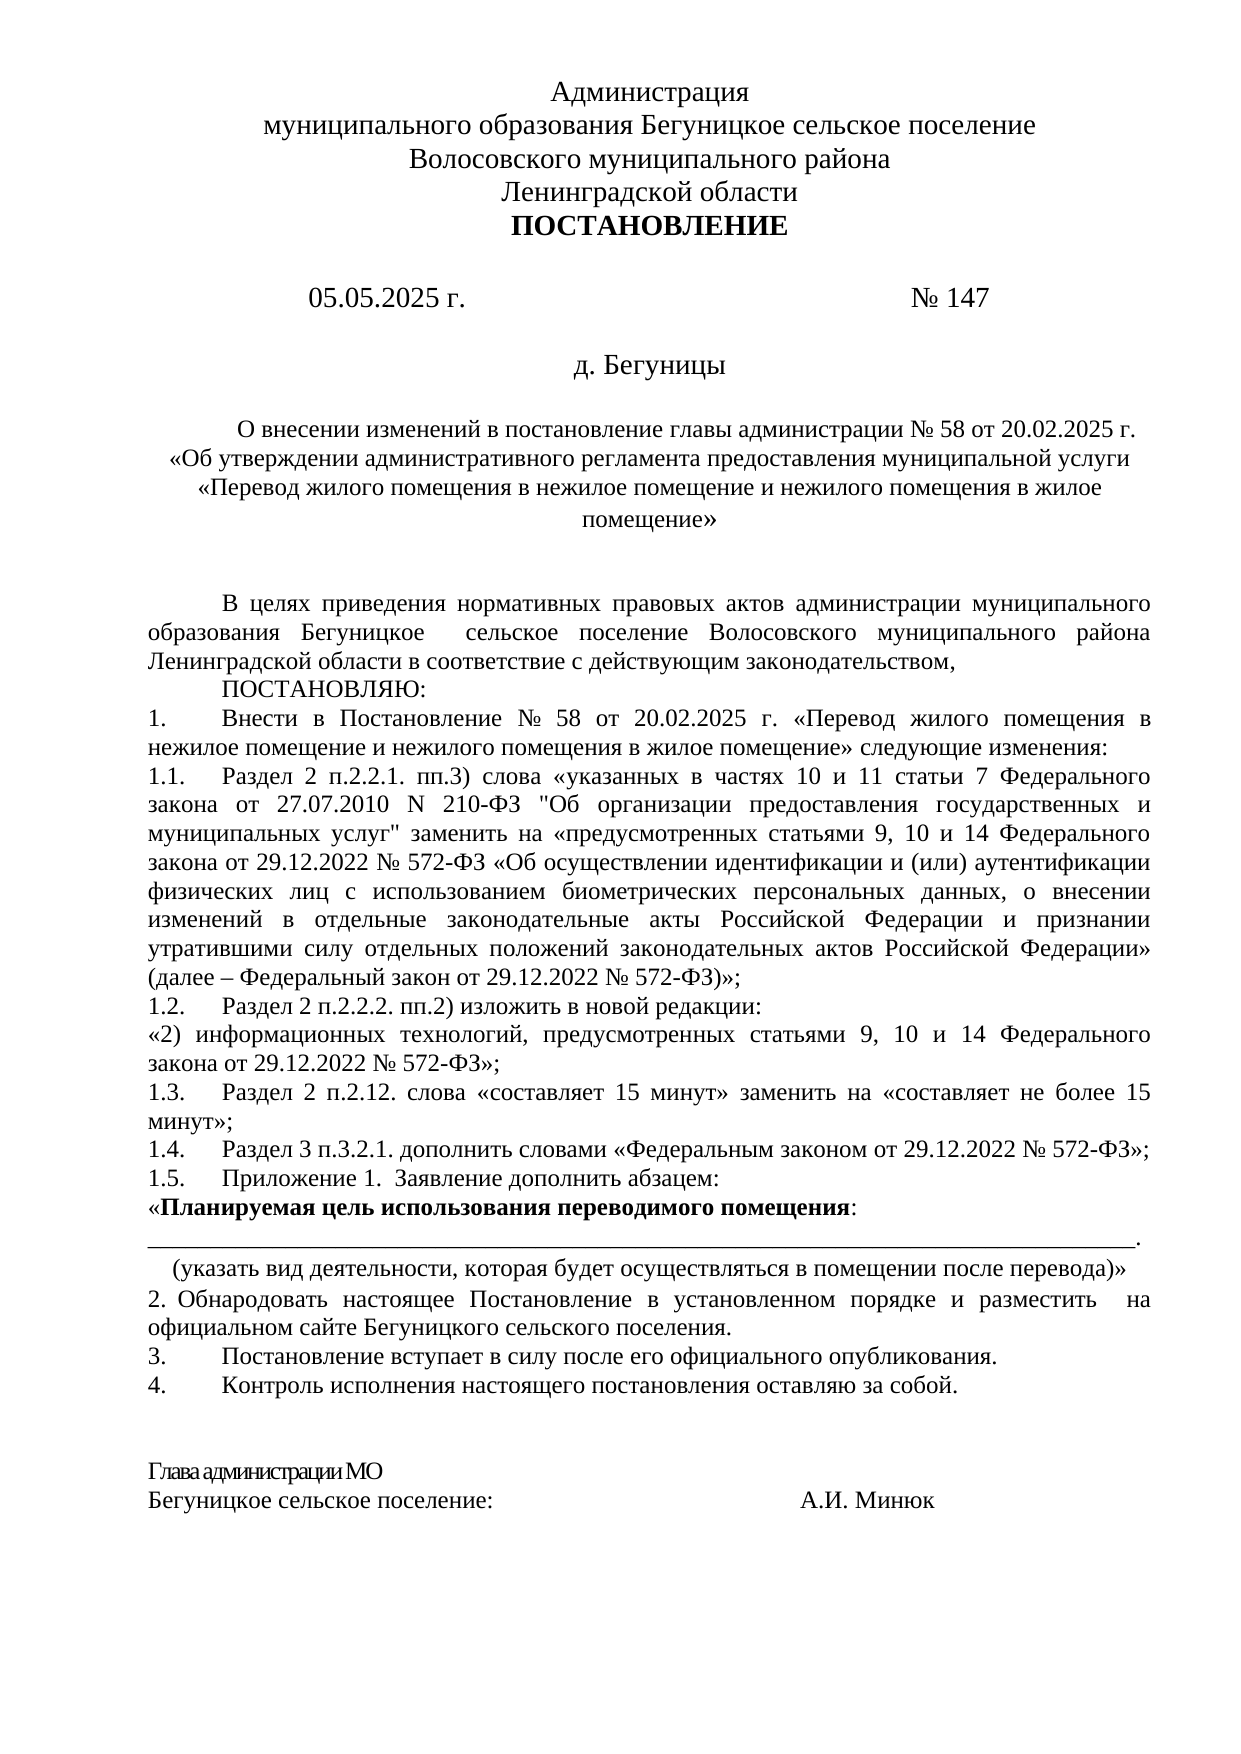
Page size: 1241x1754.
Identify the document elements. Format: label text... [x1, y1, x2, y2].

text ПОСТАНОВЛЯЮ: [148, 674, 1152, 703]
text ПОСТАНОВЛЕНИЕ [148, 208, 1152, 242]
text муниципального образования Бегуницкое сельское поселение [148, 107, 1152, 141]
list Внести в Постановление № 58 от 20.02.2025 г. «Перевод жилого помещения в нежилое помещение и нежилого помещения в жилое помещение» следующие изменения: [148, 703, 1152, 761]
text Бегуницкое сельское поселение: А.И. Минюк [148, 1485, 1152, 1514]
text Ленинградской области [148, 174, 1152, 208]
list Постановление вступает в силу после его официального опубликования. [148, 1341, 1152, 1370]
list Раздел 2 п.2.12. слова «составляет 15 минут» заменить на «составляет не более 15 минут»; [148, 1077, 1152, 1134]
text «Планируемая цель использования переводимого помещения: _______________________________________________________________________________. [148, 1192, 1152, 1250]
list Раздел 2 п.2.2.1. пп.3) слова «указанных в частях 10 и 11 статьи 7 Федерального закона от 27.07.2010 N 210-ФЗ "Об организации предоставления государственных и муниципальных услуг" заменить на «предусмотренных статьями 9, 10 и 14 Федерального закона от 29.12.2022 № 572-ФЗ «Об осуществлении идентификации и (или) аутентификации физических лиц с использованием биометрических персональных данных, о внесении изменений в отдельные законодательные акты Российской Федерации и признании утратившими силу отдельных положений законодательных актов Российской Федерации» (далее – Федеральный закон от 29.12.2022 № 572-ФЗ)»; [148, 761, 1152, 991]
text 05.05.2025 г. № 147 [148, 280, 1152, 313]
text Администрация [148, 74, 1152, 107]
list Контроль исполнения настоящего постановления оставляю за собой. [148, 1370, 1152, 1399]
text Волосовского муниципального района [148, 141, 1152, 174]
text д. Бегуницы [148, 347, 1152, 381]
list Раздел 2 п.2.2.2. пп.2) изложить в новой редакции: [148, 991, 1152, 1019]
text «2) информационных технологий, предусмотренных статьями 9, 10 и 14 Федерального закона от 29.12.2022 № 572-ФЗ»; [148, 1019, 1152, 1077]
text 2. Обнародовать настоящее Постановление в установленном порядке и разместить на официальном сайте Бегуницкого сельского поселения. [148, 1284, 1152, 1341]
list Приложение 1. Заявление дополнить абзацем: [148, 1163, 1152, 1192]
list Раздел 3 п.3.2.1. дополнить словами «Федеральным законом от 29.12.2022 № 572-ФЗ»; [148, 1134, 1152, 1163]
subtitle Глава администрации МО [148, 1456, 1152, 1485]
text О внесении изменений в постановление главы администрации № 58 от 20.02.2025 г. «Об утверждении административного регламента предоставления муниципальной услуги «Перевод жилого помещения в нежилое помещение и нежилого помещения в жилое помещение» [148, 414, 1152, 534]
text (указать вид деятельности, которая будет осуществляться в помещении после перевода)» [148, 1253, 1152, 1281]
text В целях приведения нормативных правовых актов администрации муниципального образования Бегуницкое сельское поселение Волосовского муниципального района Ленинградской области в соответствие с действующим законодательством, [148, 588, 1152, 674]
